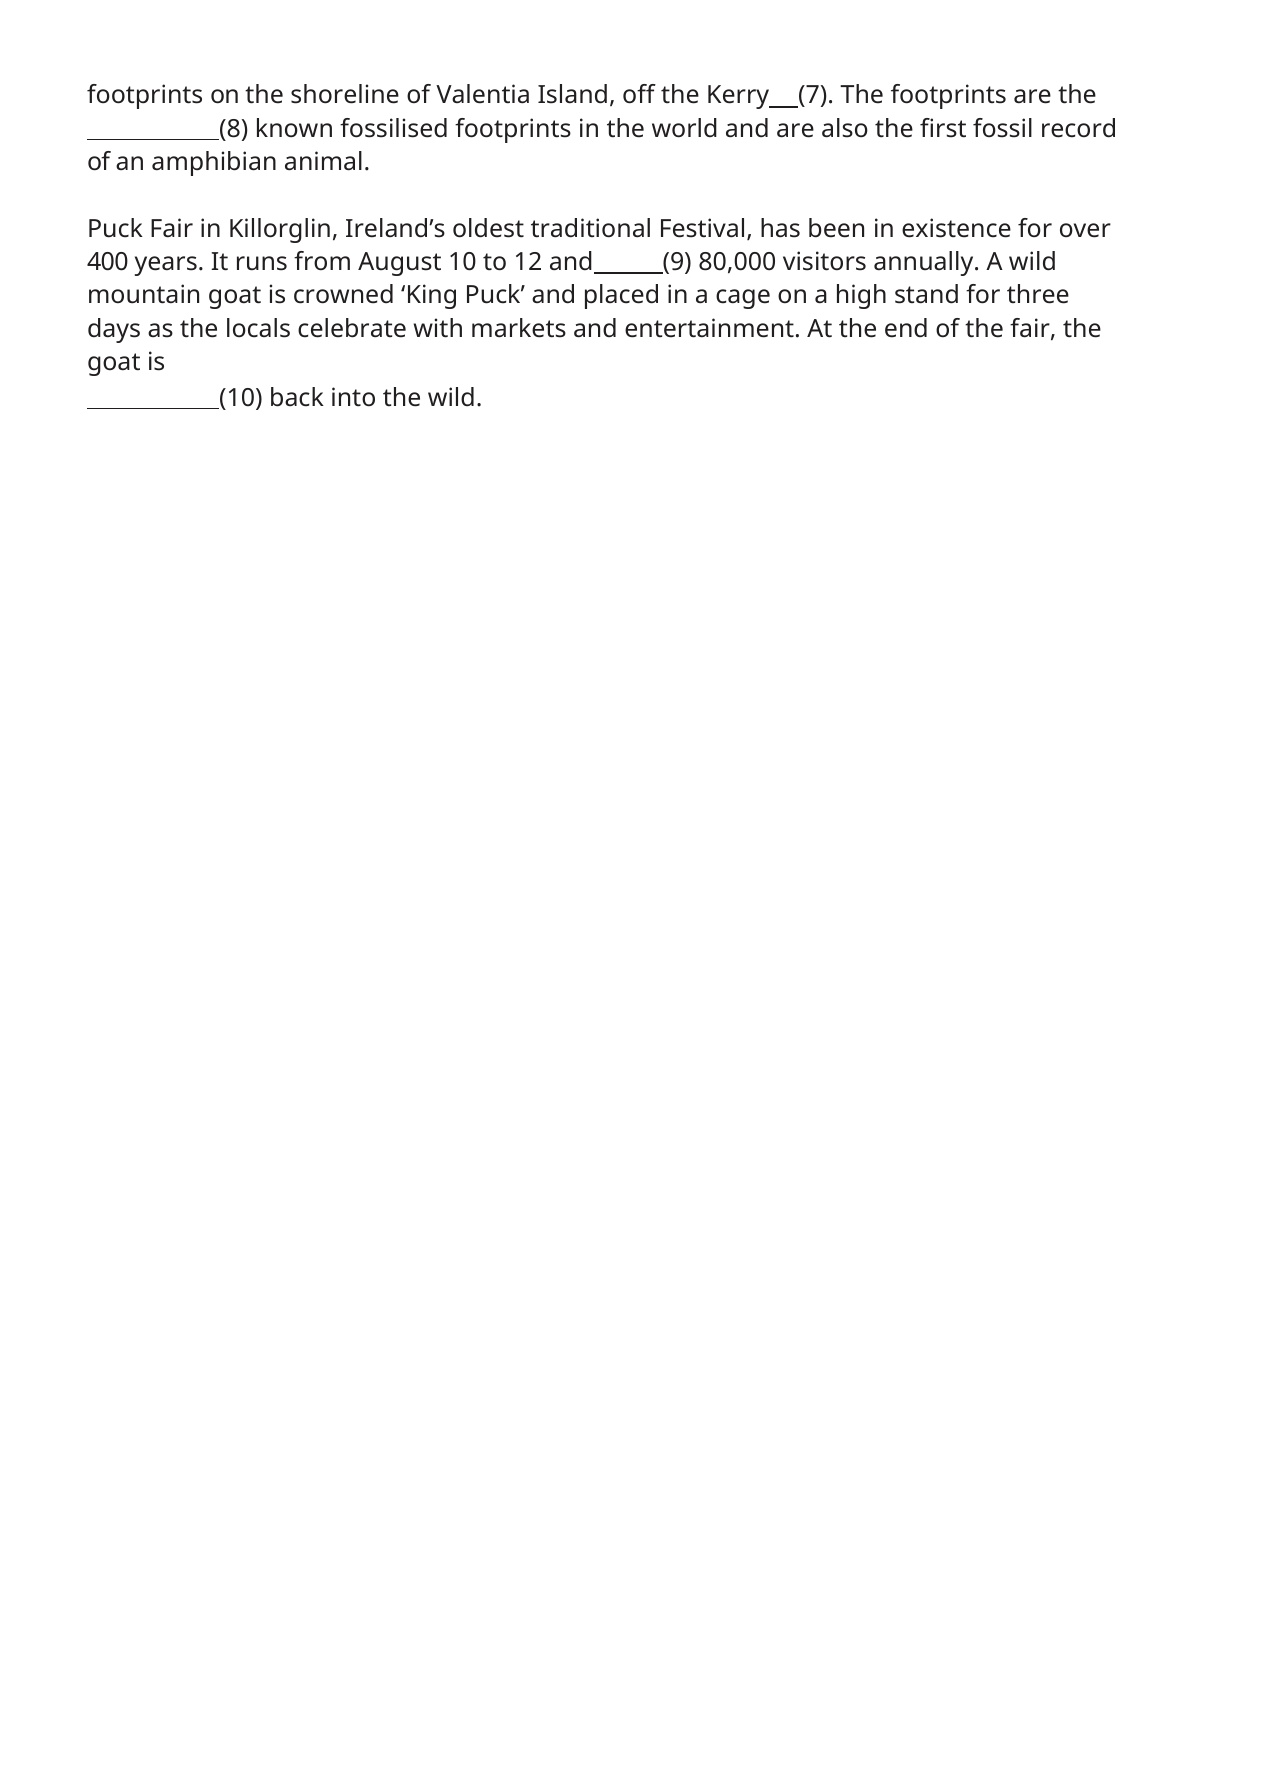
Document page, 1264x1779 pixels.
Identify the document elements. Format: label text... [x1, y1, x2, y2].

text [87, 77, 1137, 110]
text (10) back into the wild. [87, 379, 1220, 413]
text (8) known fossilised footprints in the world and are also the first fossil record of an amphibian animal. [87, 111, 1121, 177]
text Puck Fair in Killorglin, Ireland’s oldest traditional Festival, has been in existence for over 400 years. It runs from August 10 to 12 and (9) 80,000 visitors annually. A wild mountain goat is crowned ‘King Puck’ and placed in a cage on a high stand for three days as the locals celebrate with markets and entertainment. At the end of the fair, the goat is [87, 211, 1131, 378]
